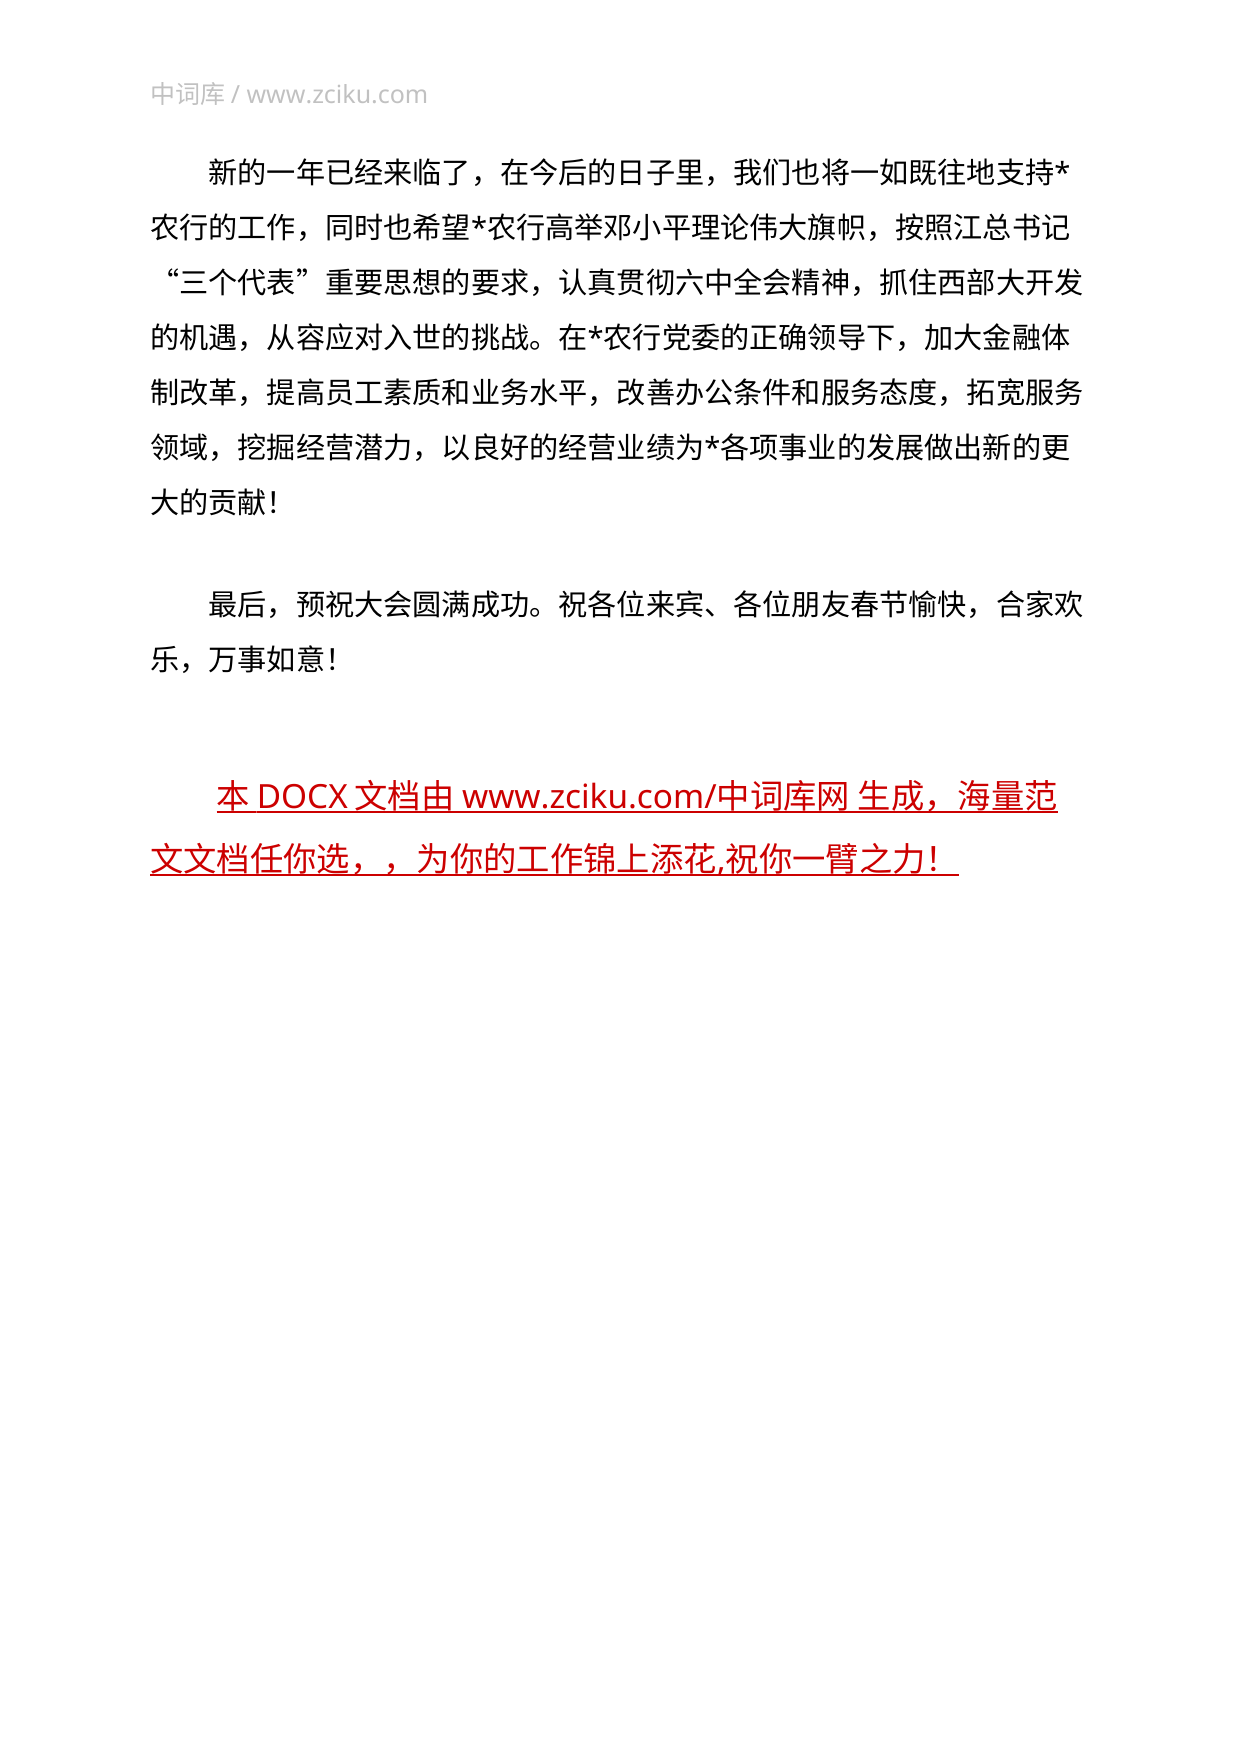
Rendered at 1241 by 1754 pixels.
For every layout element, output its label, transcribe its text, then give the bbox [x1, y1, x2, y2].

text 本DOCX文档由 www.zciku.com/中词库网 生成，海量范文文档任你选，，为你的工作锦上添花,祝你一臂之力！ [150, 769, 1090, 881]
text 新的一年已经来临了，在今后的日子里，我们也将一如既往地支持*农行的工作，同时也希望*农行高举邓小平理论伟大旗帜，按照江总书记“三个代表”重要思想的要求，认真贯彻六中全会精神，抓住西部大开发的机遇，从容应对入世的挑战。在*农行党委的正确领导下，加大金融体制改革，提高员工素质和业务水平，改善办公条件和服务态度，拓宽服务领域，挖掘经营潜力，以良好的经营业绩为*各项事业的发展做出新的更大的贡献！ [150, 150, 1090, 522]
text 最后，预祝大会圆满成功。祝各位来宾、各位朋友春节愉快，合家欢乐，万事如意！ [150, 582, 1090, 679]
